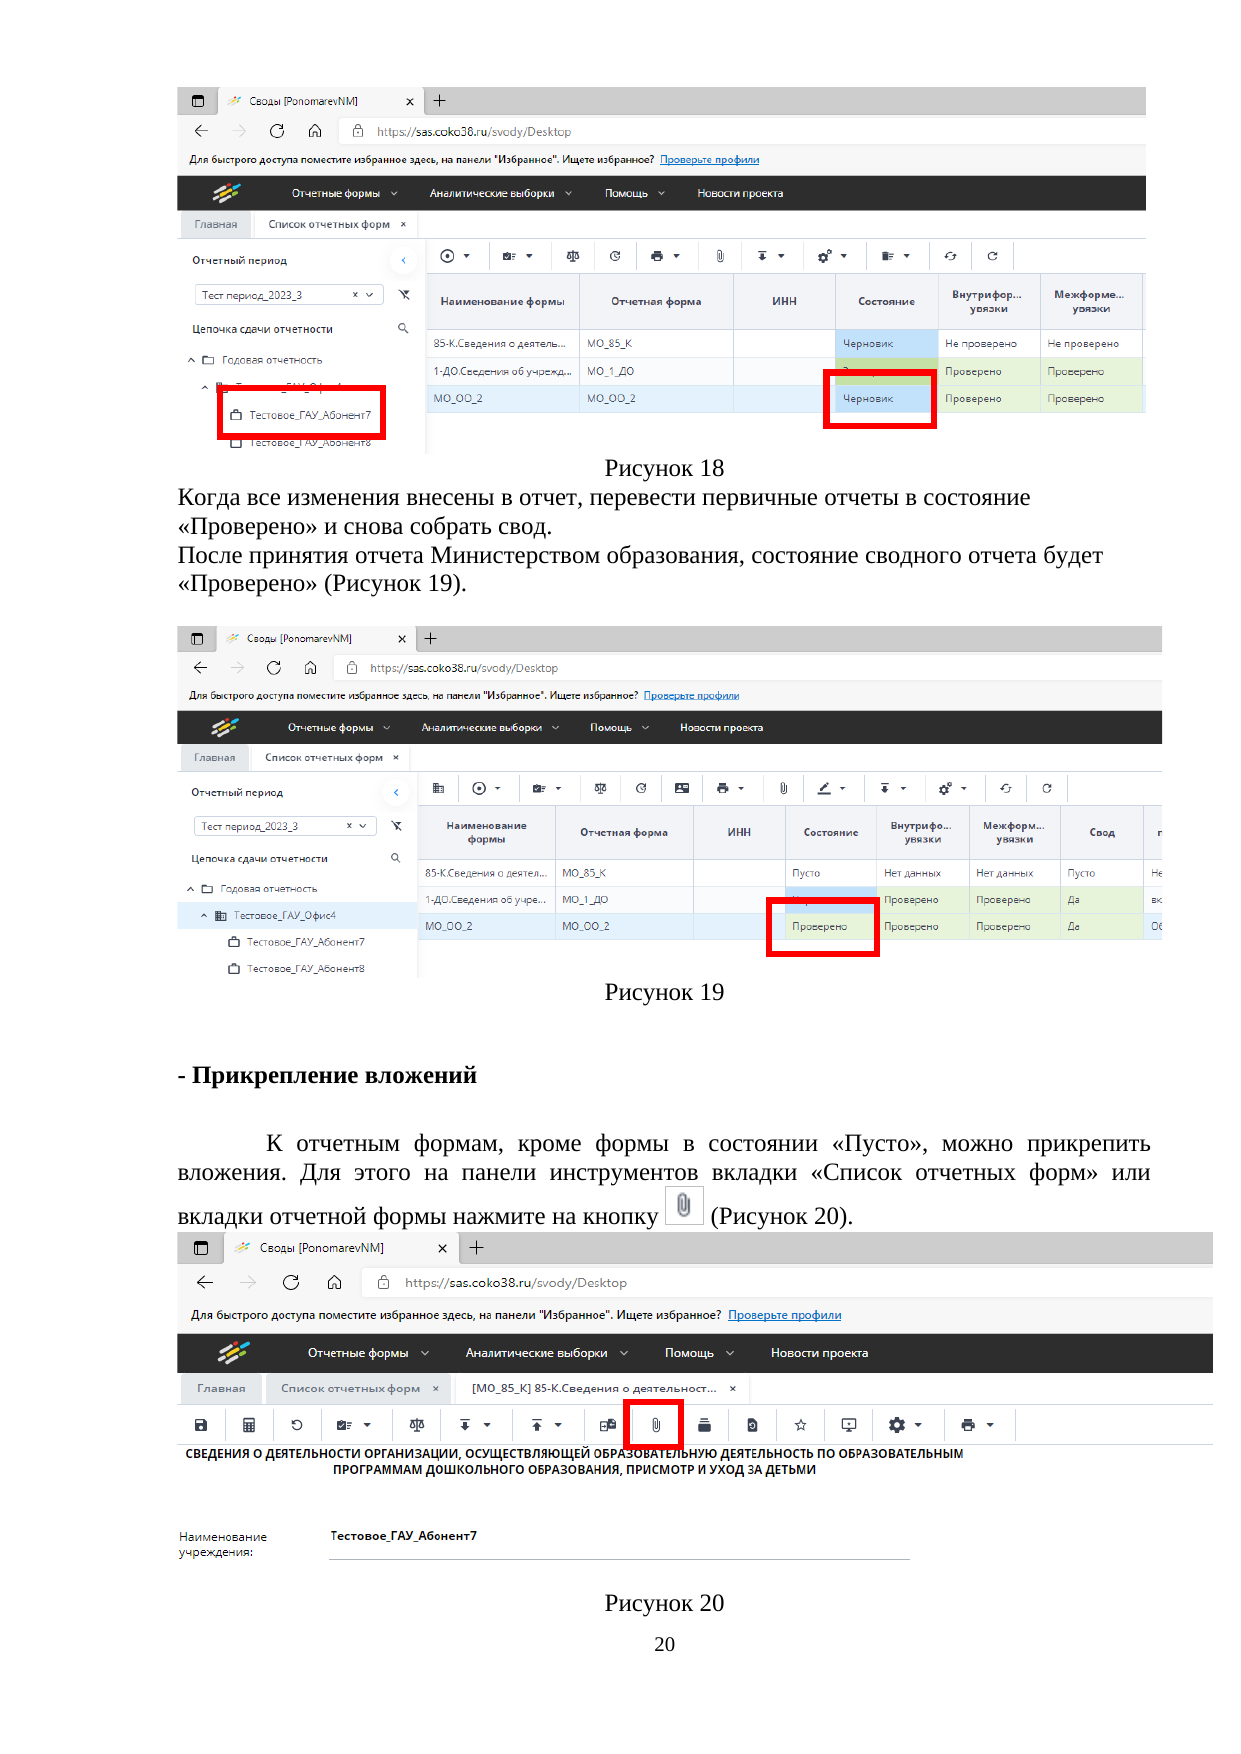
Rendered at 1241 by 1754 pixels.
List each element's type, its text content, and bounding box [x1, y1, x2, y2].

text После принятия отчета Министерством образования, состояние сводного отчета будет «Проверено» (Рисунок 19). [177, 540, 1152, 597]
picture [177, 1232, 1213, 1561]
picture [177, 87, 1146, 454]
text Рисунок 18 [177, 453, 1152, 482]
picture [177, 626, 1163, 978]
subtitle - Прикрепление вложений [177, 1060, 1152, 1089]
text Рисунок 19 [177, 978, 1152, 1006]
text Когда все изменения внесены в отчет, перевести первичные отчеты в состояние «Проверено» и снова собрать свод. [177, 482, 1152, 540]
text К отчетным формам, кроме формы в состоянии «Пусто», можно прикрепить вложения. Для этого на панели инструментов вкладки «Список отчетных форм» или вкладки отчетной формы нажмите на кнопку (Рисунок 20). [177, 1128, 1152, 1230]
title Рисунок 20 [177, 1588, 1152, 1617]
picture [666, 1187, 703, 1224]
